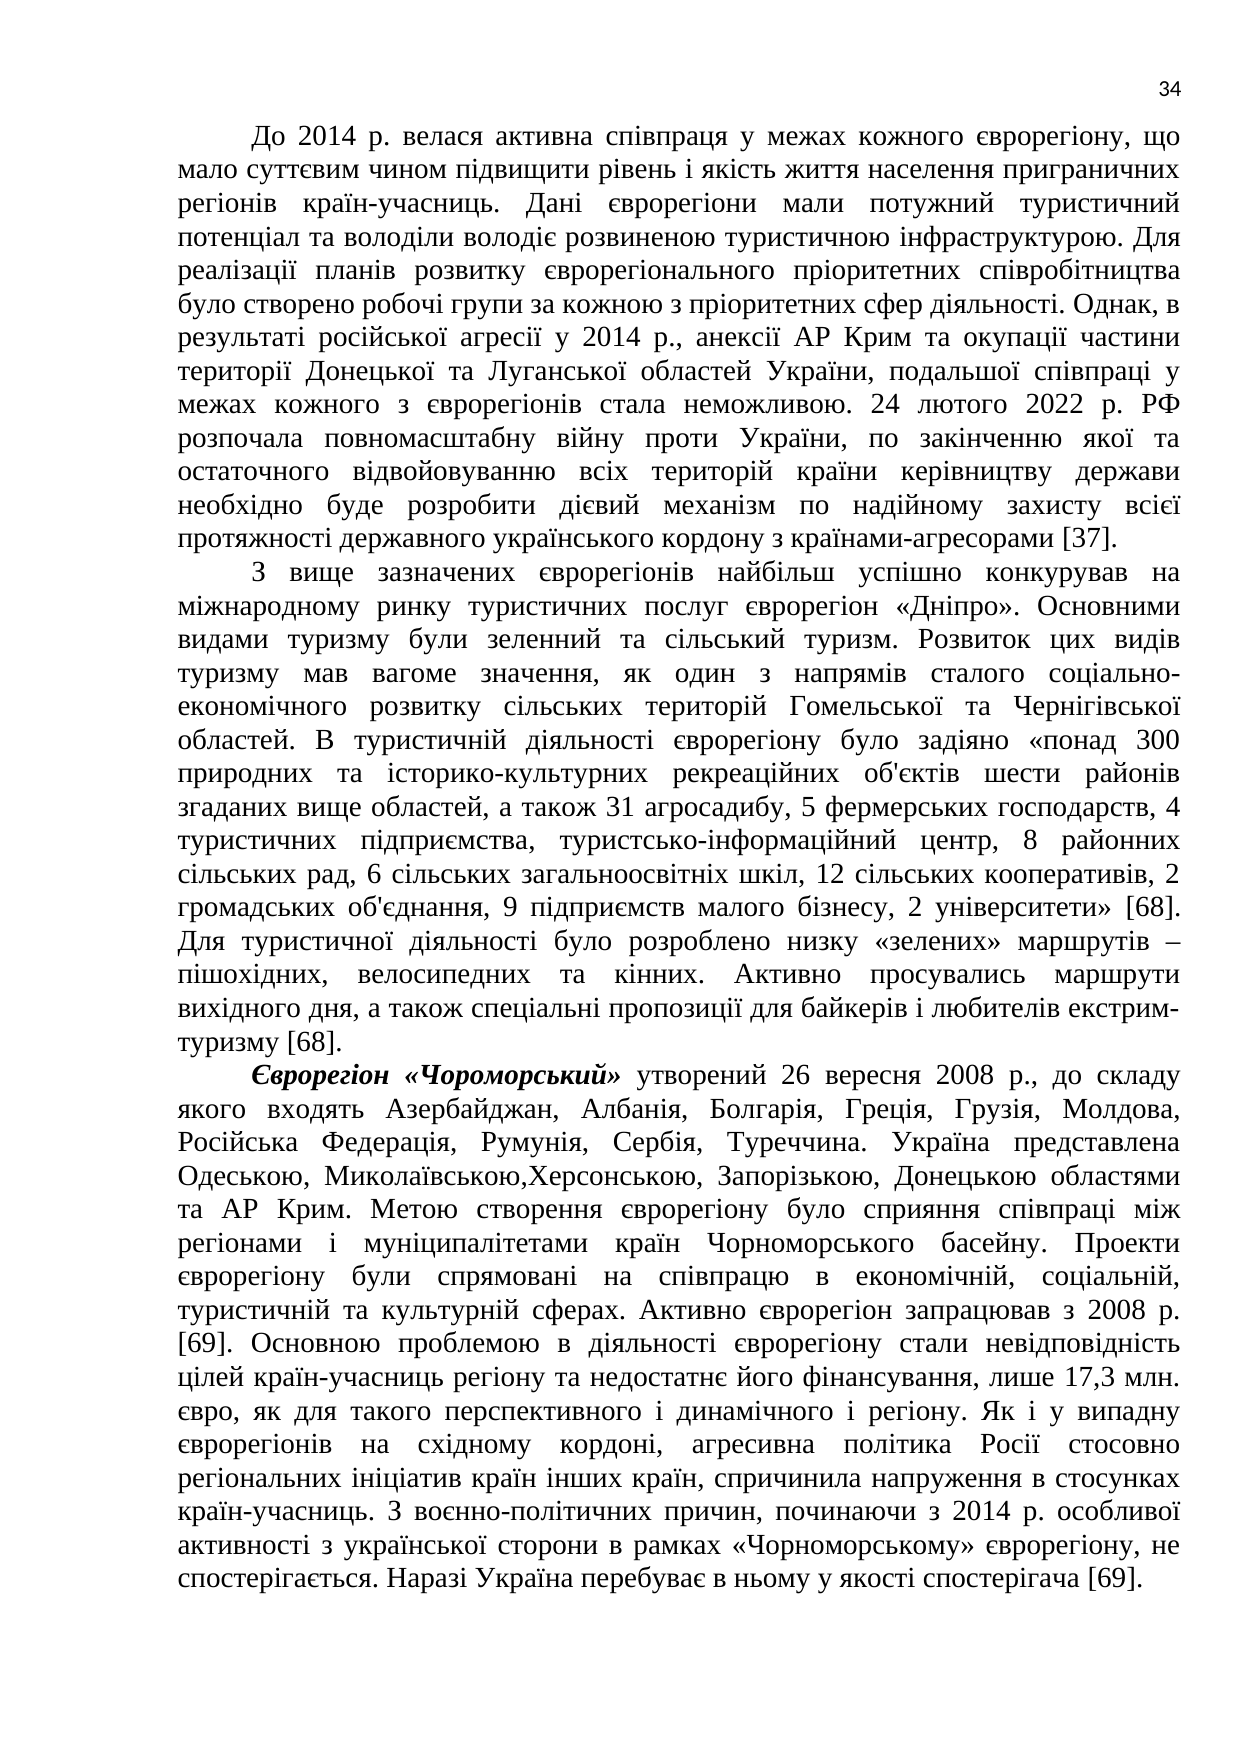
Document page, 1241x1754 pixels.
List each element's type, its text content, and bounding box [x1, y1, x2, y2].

text Єврорегіон «Чороморський» утворений 26 вересня 2008 р., до складу якого входять Азербайджан, Албанія, Болгарія, Греція, Грузія, Молдова, Російська Федерація, Румунія, Сербія, Туреччина. Україна представлена Одеською, Миколаївською,Херсонською, Запорізькою, Донецькою областями та АР Крим. Метою створення єврорегіону було сприяння співпраці між регіонами і муніципалітетами країн Чорноморського басейну. Проекти єврорегіону були спрямовані на співпрацю в економічній, соціальній, туристичній та культурній сферах. Активно єврорегіон запрацював з 2008 р. [69]. Основною проблемою в діяльності єврорегіону стали невідповідність цілей країн-учасниць регіону та недостатнє його фінансування, лише 17,3 млн. євро, як для такого перспективного і динамічного і регіону. Як і у випадну єврорегіонів на східному кордоні, агресивна політика Росії стосовно регіональних ініціатив країн інших країн, спричинила напруження в стосунках країн-учасниць. З воєнно-політичних причин, починаючи з 2014 р. особливої активності з української сторони в рамках «Чорноморському» єврорегіону, не спостерігається. Наразі Україна перебуває в ньому у якості спостерігача [69]. [177, 1057, 1181, 1594]
text До 2014 р. велася активна співпраця у межах кожного єврорегіону, що мало суттєвим чином підвищити рівень і якість життя населення приграничних регіонів країн-учасниць. Дані єврорегіони мали потужний туристичний потенціал та володіли володіє розвиненою туристичною інфраструктурою. Для реалізації планів розвитку єврорегіонального пріоритетних співробітництва було створено робочі групи за кожною з пріоритетних сфер діяльності. Однак, в результаті російської агресії у 2014 р., анексії АР Крим та окупації частини території Донецької та Луганської областей України, подальшої співпраці у межах кожного з єврорегіонів стала неможливою. 24 лютого 2022 р. РФ розпочала повномасштабну війну проти України, по закінченню якої та остаточного відвойовуванню всіх територій країни керівництву держави необхідно буде розробити дієвий механізм по надійному захисту всієї протяжності державного українського кордону з країнами-агресорами [37]. [177, 118, 1181, 554]
text З вище зазначених єврорегіонів найбільш успішно конкурував на міжнародному ринку туристичних послуг єврорегіон «Дніпро». Основними видами туризму були зеленний та сільський туризм. Розвиток цих видів туризму мав вагоме значення, як один з напрямів сталого соціально-економічного розвитку сільських територій Гомельської та Чернігівської областей. В туристичній діяльності єврорегіону було задіяно «понад 300 природних та історико-культурних рекреаційних об'єктів шести районів згаданих вище областей, а також 31 агросадибу, 5 фермерських господарств, 4 туристичних підприємства, туристсько-інформаційний центр, 8 районних сільських рад, 6 сільських загальноосвітніх шкіл, 12 сільських кооперативів, 2 громадських об'єднання, 9 підприємств малого бізнесу, 2 університети» [68]. Для туристичної діяльності було розроблено низку «зелених» маршрутів – пішохідних, велосипедних та кінних. Активно просувались маршрути вихідного дня, а також спеціальні пропозиції для байкерів і любителів екстрим-туризму [68]. [177, 554, 1181, 1057]
